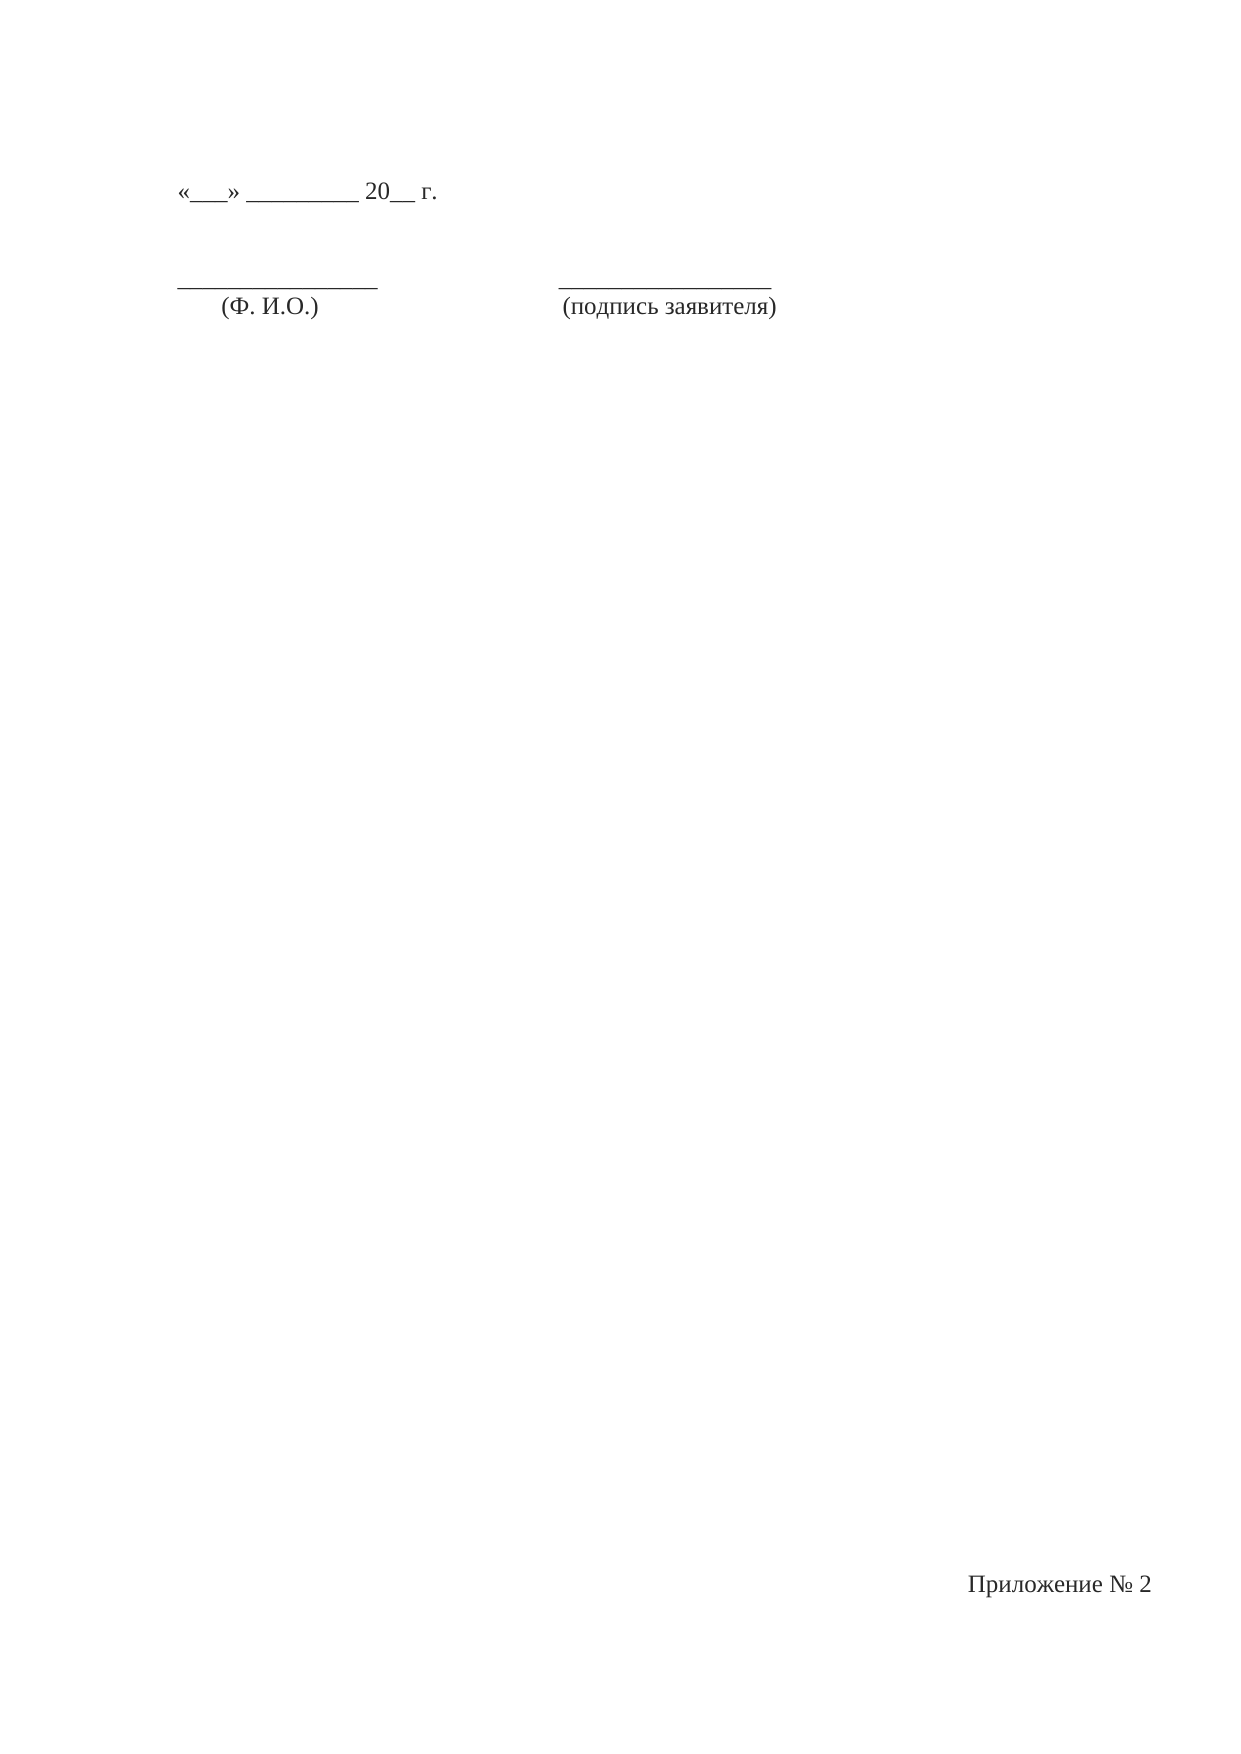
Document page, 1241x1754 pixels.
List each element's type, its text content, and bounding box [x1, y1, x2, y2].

text (Ф. И.О.) (подпись заявителя) [177, 291, 1152, 320]
text «___» _________ 20__ г. [177, 176, 1152, 205]
text Приложение № 2 [177, 1566, 1152, 1599]
text ________________ _________________ [177, 263, 1152, 291]
